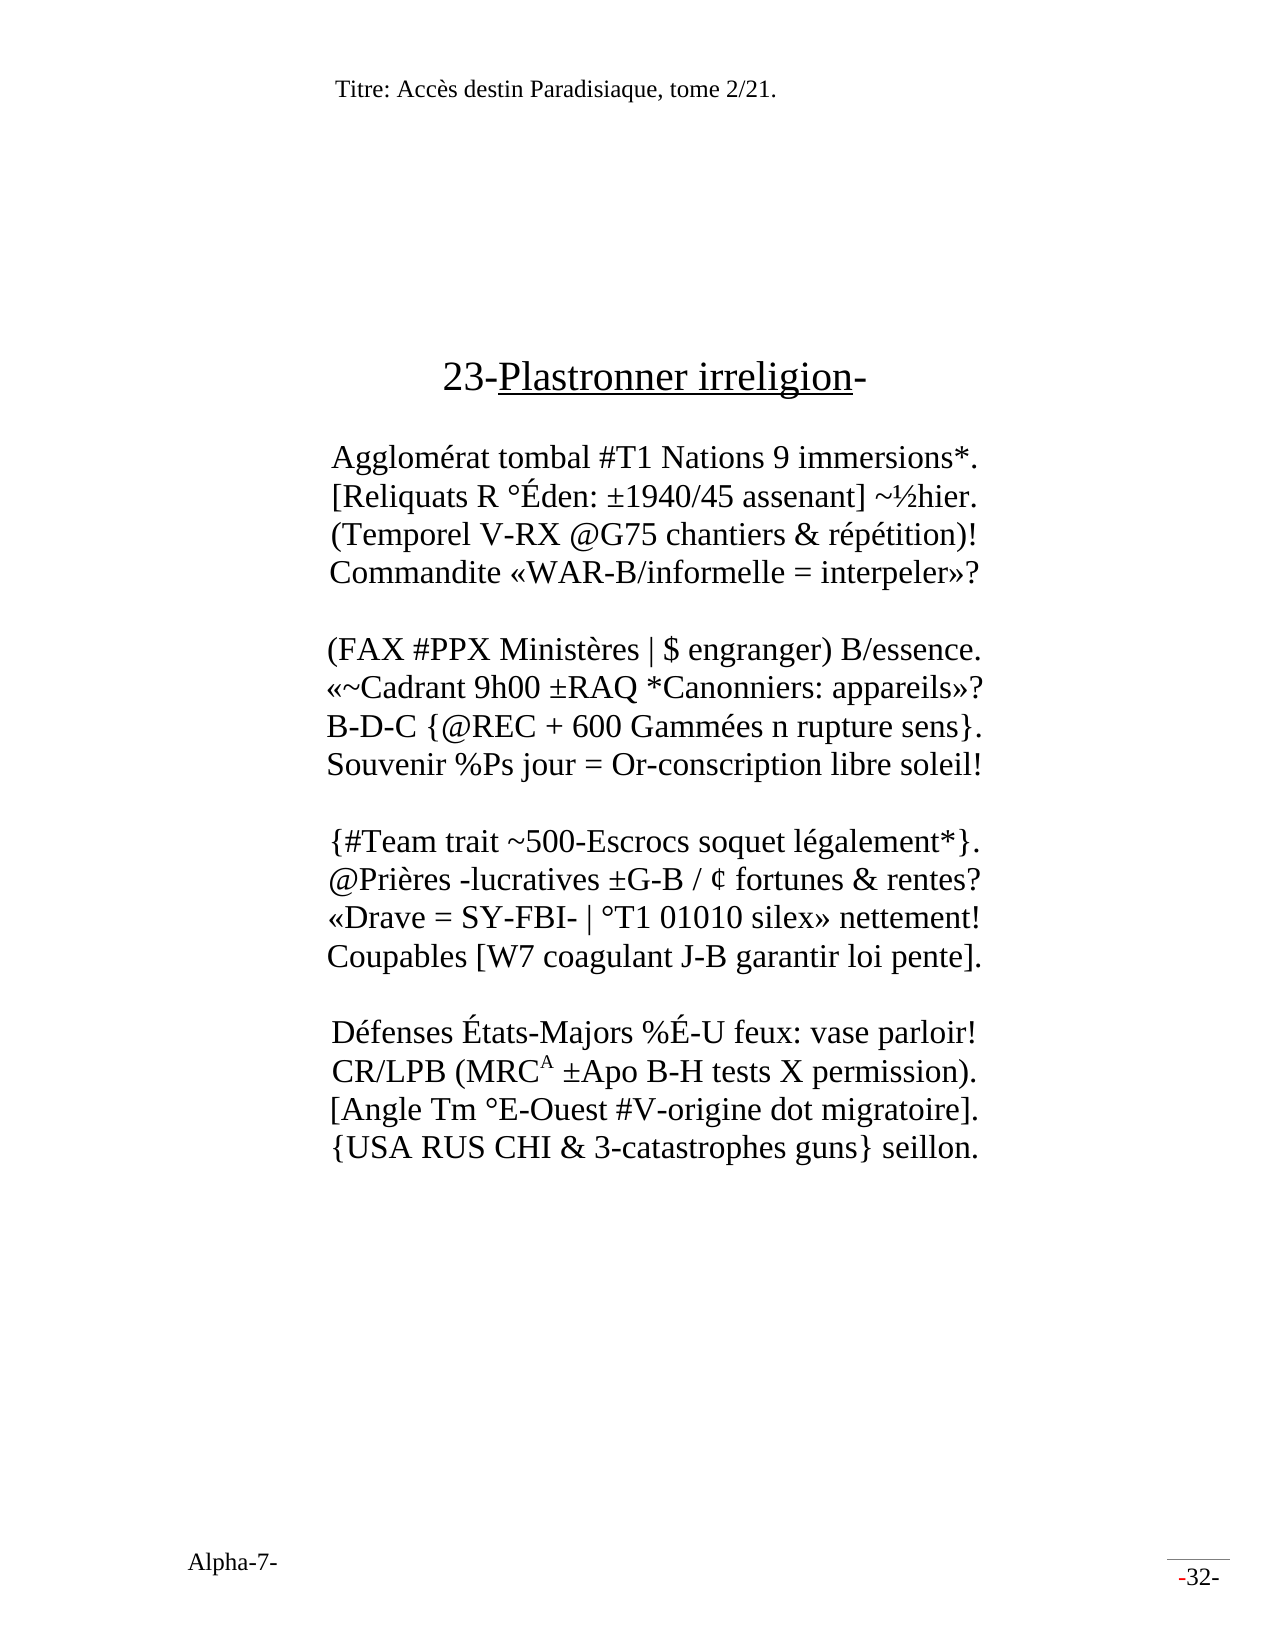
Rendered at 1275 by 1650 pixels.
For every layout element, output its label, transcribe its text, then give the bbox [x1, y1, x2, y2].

text «~Cadrant 9h00 ±RAQ *Canonniers: appareils»? [187, 667, 1122, 706]
text [Angle Tm °E-Ouest #V-origine dot migratoire]. [187, 1089, 1122, 1127]
text «Drave = SY-FBI- | °T1 01010 silex» nettement! [187, 897, 1122, 936]
text {USA RUS CHI & 3-catastrophes guns} seillon. [187, 1127, 1122, 1166]
text Commandite «WAR-B/informelle = interpeler»? [187, 552, 1122, 591]
text Souvenir %Ps jour = Or-conscription libre soleil! [187, 744, 1122, 782]
text (FAX #PPX Ministères | $ engranger) B/essence. [187, 629, 1122, 667]
text [Reliquats R °Éden: ±1940/45 assenant] ~½hier. [187, 476, 1122, 514]
text B-D-C {@REC + 600 Gammées n rupture sens}. [187, 706, 1122, 744]
text @Prières -lucratives ±G-B / ¢ fortunes & rentes? [187, 859, 1122, 897]
text (Temporel V-RX @G75 chantiers & répétition)! [187, 514, 1122, 552]
text CR/LPB (MRCA ±Apo B-H tests X permission). [187, 1051, 1122, 1089]
text 23-Plastronner irreligion- [187, 351, 1122, 399]
text {#Team trait ~500-Escrocs soquet légalement*}. [187, 821, 1122, 859]
text Coupables [W7 coagulant J-B garantir loi pente]. [187, 936, 1122, 974]
text Défenses États-Majors %É-U feux: vase parloir! [187, 1012, 1122, 1051]
text Agglomérat tombal #T1 Nations 9 immersions*. [187, 437, 1122, 476]
